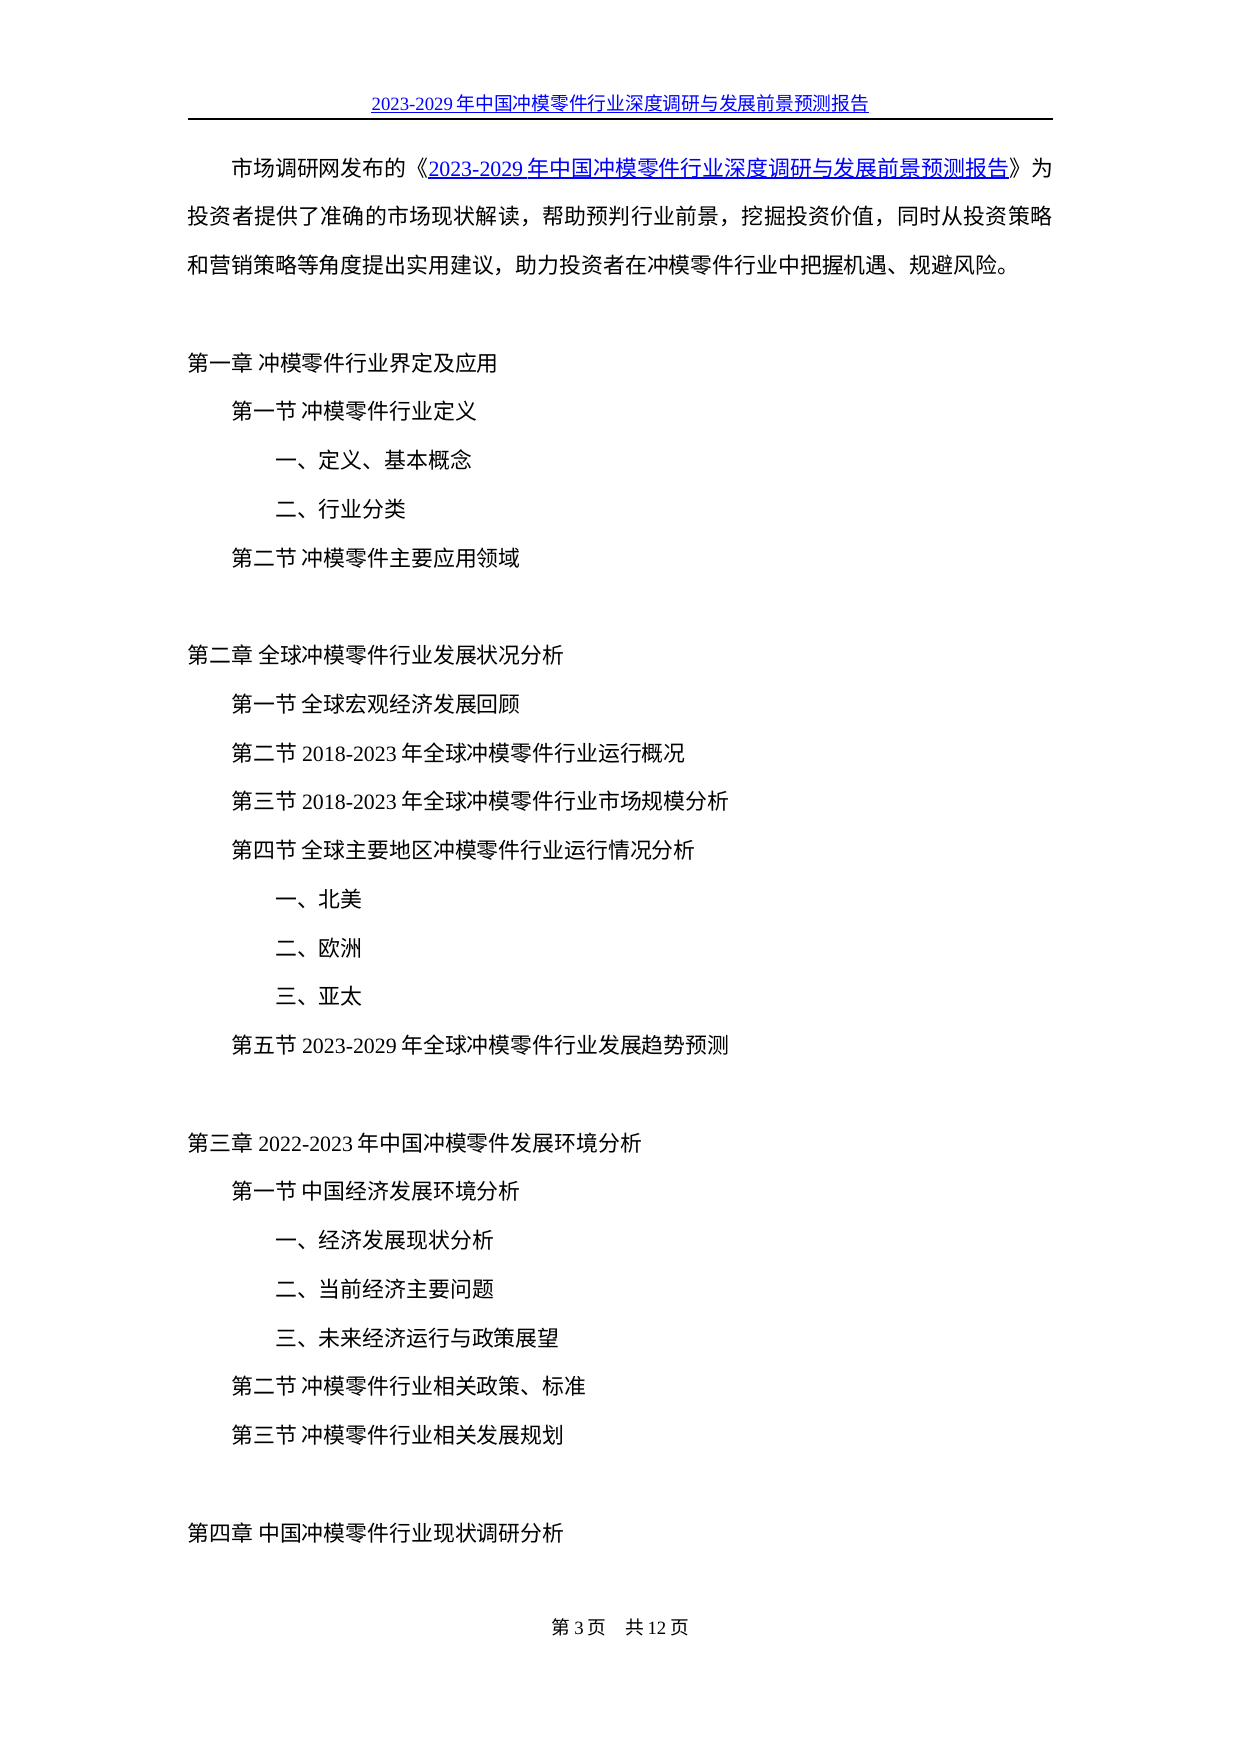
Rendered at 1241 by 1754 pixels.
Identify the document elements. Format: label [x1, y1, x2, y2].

text [187, 150, 1053, 1548]
